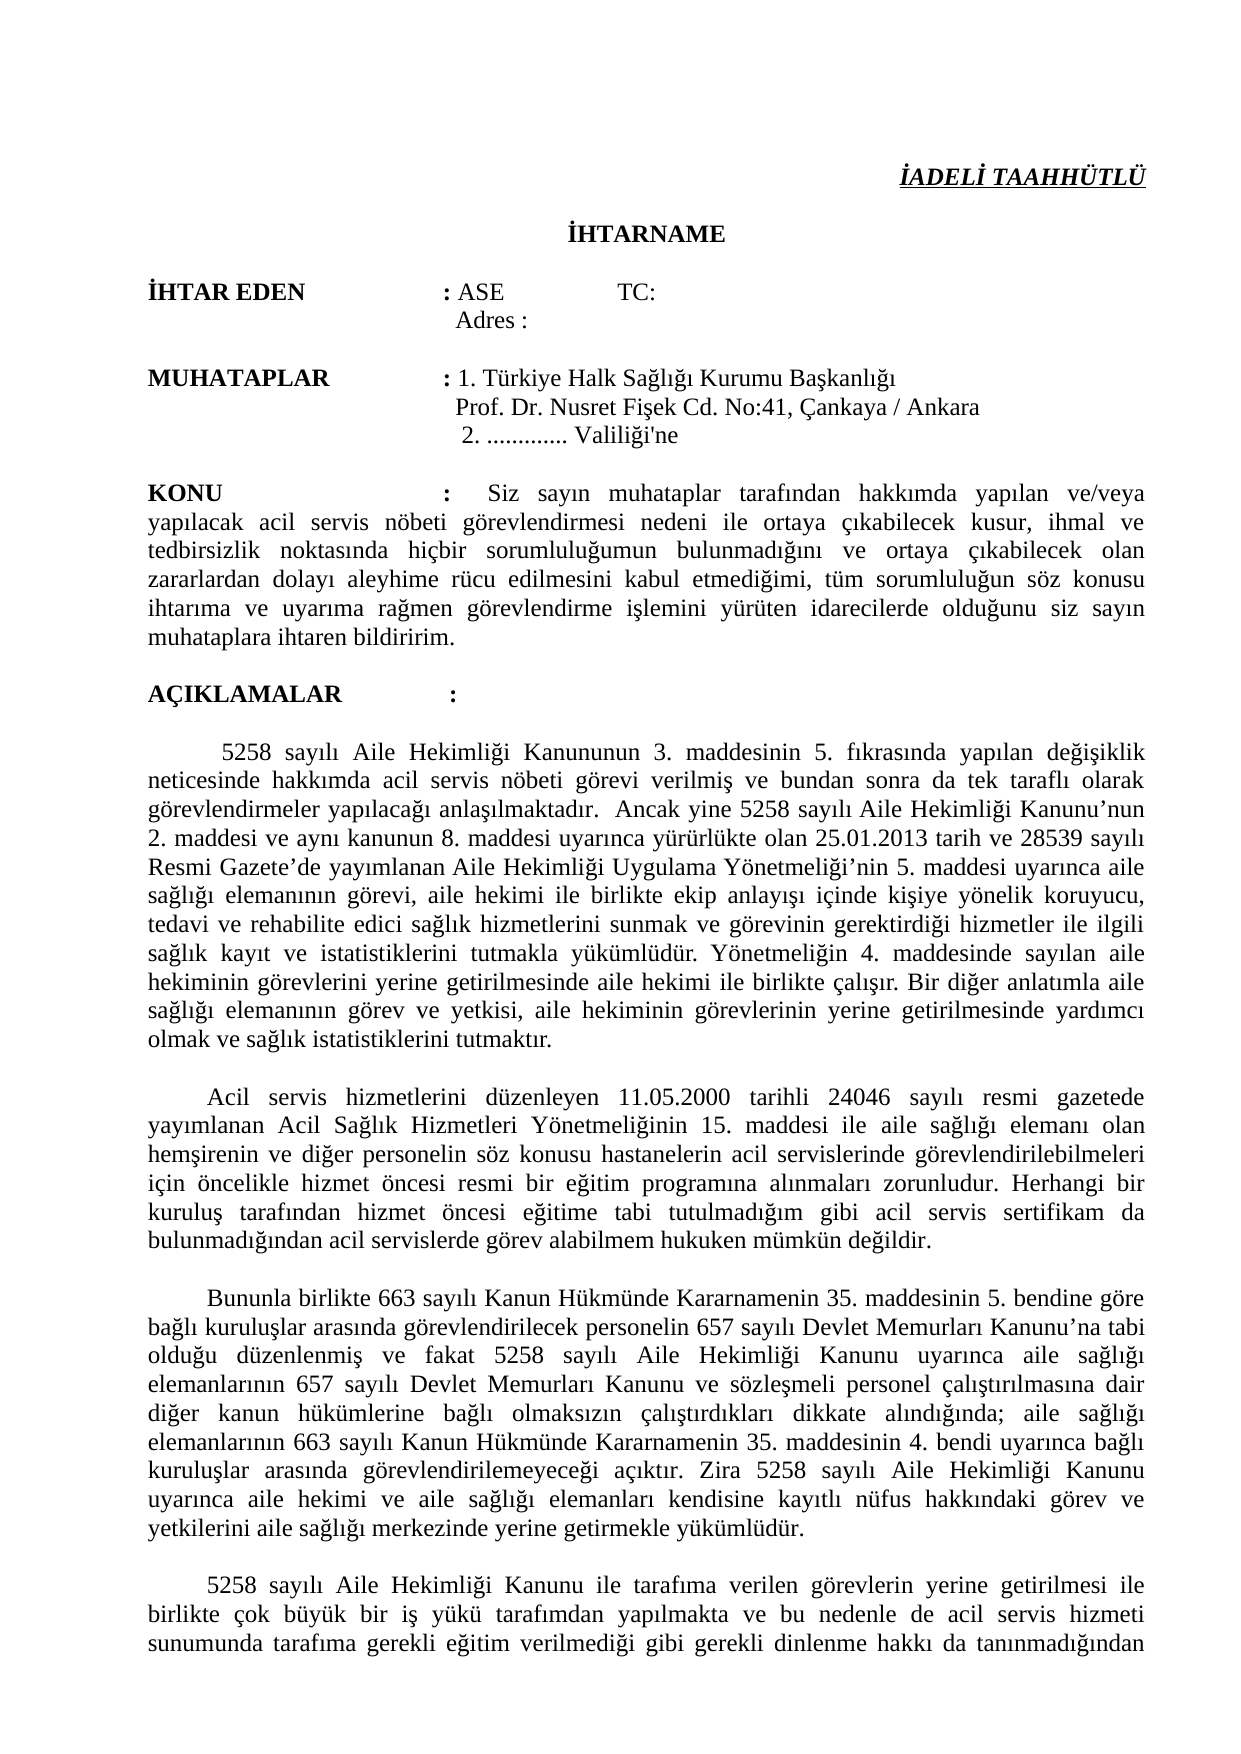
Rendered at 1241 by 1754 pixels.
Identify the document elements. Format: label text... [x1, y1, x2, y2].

text MUHATAPLAR : 1. Türkiye Halk Sağlığı Kurumu Başkanlığı [148, 363, 1146, 392]
text Acil servis hizmetlerini düzenleyen 11.05.2000 tarihli 24046 sayılı resmi gazetede yayımlanan Acil Sağlık Hizmetleri Yönetmeliğinin 15. maddesi ile aile sağlığı elemanı olan hemşirenin ve diğer personelin söz konusu hastanelerin acil servislerinde görevlendirilebilmeleri için öncelikle hizmet öncesi resmi bir eğitim programına alınmaları zorunludur. Herhangi bir kuruluş tarafından hizmet öncesi eğitime tabi tutulmadığım gibi acil servis sertifikam da bulunmadığından acil servislerde görev alabilmem hukuken mümkün değildir. [148, 1082, 1146, 1254]
text İHTAR EDEN : ASE TC: [148, 277, 1146, 305]
text İHTARNAME [148, 219, 1146, 248]
text AÇIKLAMALAR : [148, 679, 1146, 708]
text Bununla birlikte 663 sayılı Kanun Hükmünde Kararnamenin 35. maddesinin 5. bendine göre bağlı kuruluşlar arasında görevlendirilecek personelin 657 sayılı Devlet Memurları Kanunu’na tabi olduğu düzenlenmiş ve fakat 5258 sayılı Aile Hekimliği Kanunu uyarınca aile sağlığı elemanlarının 657 sayılı Devlet Memurları Kanunu ve sözleşmeli personel çalıştırılmasına dair diğer kanun hükümlerine bağlı olmaksızın çalıştırdıkları dikkate alındığında; aile sağlığı elemanlarının 663 sayılı Kanun Hükmünde Kararnamenin 35. maddesinin 4. bendi uyarınca bağlı kuruluşlar arasında görevlendirilemeyeceği açıktır. Zira 5258 sayılı Aile Hekimliği Kanunu uyarınca aile hekimi ve aile sağlığı elemanları kendisine kayıtlı nüfus hakkındaki görev ve yetkilerini aile sağlığı merkezinde yerine getirmekle yükümlüdür. [148, 1283, 1146, 1542]
text KONU : Siz sayın muhataplar tarafından hakkımda yapılan ve/veya yapılacak acil servis nöbeti görevlendirmesi nedeni ile ortaya çıkabilecek kusur, ihmal ve tedbirsizlik noktasında hiçbir sorumluluğumun bulunmadığını ve ortaya çıkabilecek olan zararlardan dolayı aleyhime rücu edilmesini kabul etmediğimi, tüm sorumluluğun söz konusu ihtarıma ve uyarıma rağmen görevlendirme işlemini yürüten idarecilerde olduğunu siz sayın muhataplara ihtaren bildiririm. [148, 478, 1146, 650]
text Prof. Dr. Nusret Fişek Cd. No:41, Çankaya / Ankara [148, 392, 1146, 420]
text İADELİ TAAHHÜTLÜ [148, 162, 1146, 190]
text 2. ............. Valiliği'ne [148, 420, 1146, 449]
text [148, 1570, 1146, 1657]
text Adres : [148, 305, 1146, 334]
text 5258 sayılı Aile Hekimliği Kanununun 3. maddesinin 5. fıkrasında yapılan değişiklik neticesinde hakkımda acil servis nöbeti görevi verilmiş ve bundan sonra da tek taraflı olarak görevlendirmeler yapılacağı anlaşılmaktadır. Ancak yine 5258 sayılı Aile Hekimliği Kanunu’nun 2. maddesi ve aynı kanunun 8. maddesi uyarınca yürürlükte olan 25.01.2013 tarih ve 28539 sayılı Resmi Gazete’de yayımlanan Aile Hekimliği Uygulama Yönetmeliği’nin 5. maddesi uyarınca aile sağlığı elemanının görevi, aile hekimi ile birlikte ekip anlayışı içinde kişiye yönelik koruyucu, tedavi ve rehabilite edici sağlık hizmetlerini sunmak ve görevinin gerektirdiği hizmetler ile ilgili sağlık kayıt ve istatistiklerini tutmakla yükümlüdür. Yönetmeliğin 4. maddesinde sayılan aile hekiminin görevlerini yerine getirilmesinde aile hekimi ile birlikte çalışır. Bir diğer anlatımla aile sağlığı elemanının görev ve yetkisi, aile hekiminin görevlerinin yerine getirilmesinde yardımcı olmak ve sağlık istatistiklerini tutmaktır. [148, 737, 1146, 1053]
